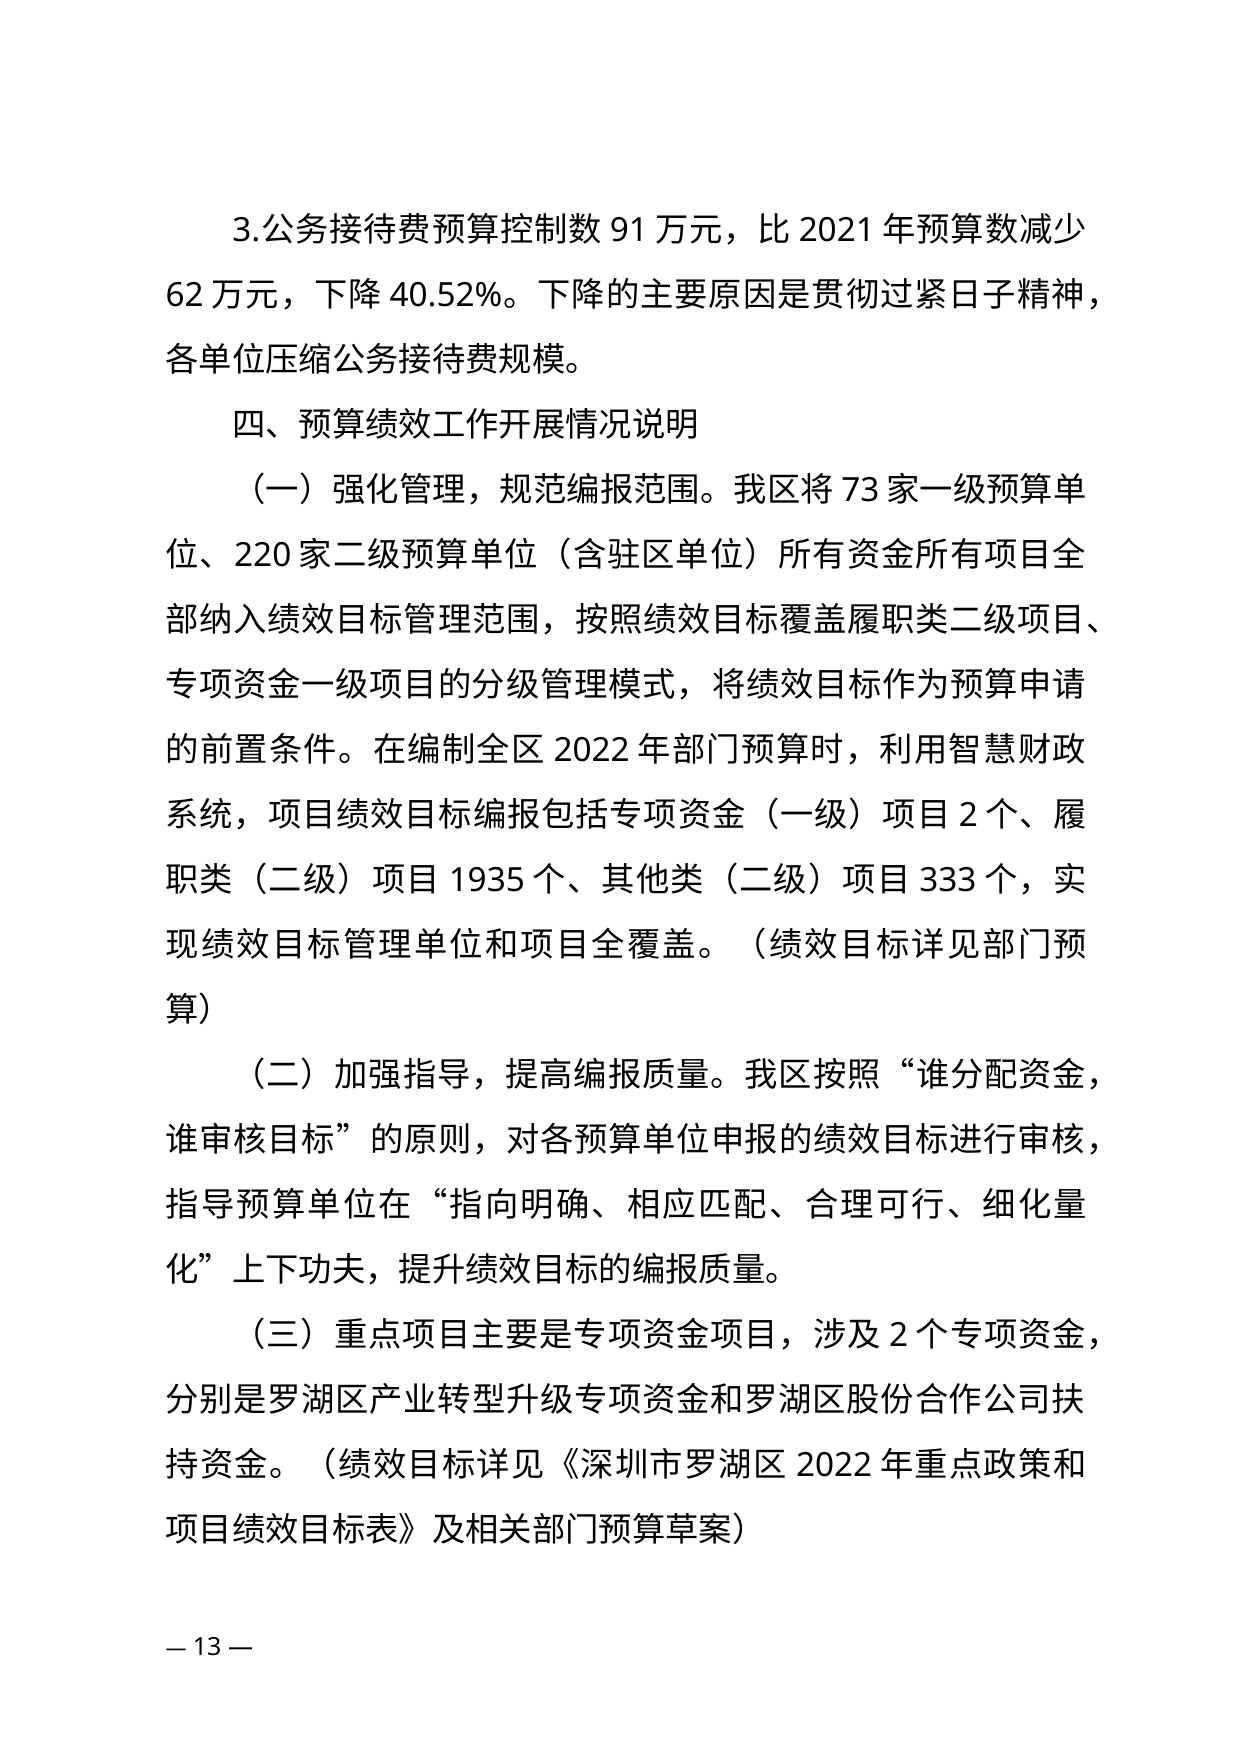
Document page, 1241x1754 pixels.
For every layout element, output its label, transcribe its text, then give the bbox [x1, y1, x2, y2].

text 四、预算绩效工作开展情况说明 [165, 389, 1087, 454]
text 3.公务接待费预算控制数91万元，比2021年预算数减少62万元，下降40.52%。下降的主要原因是贯彻过紧日子精神，各单位压缩公务接待费规模。 [165, 194, 1087, 389]
list （二）加强指导，提高编报质量。我区按照“谁分配资金，谁审核目标”的原则，对各预算单位申报的绩效目标进行审核，指导预算单位在“指向明确、相应匹配、合理可行、细化量化”上下功夫，提升绩效目标的编报质量。 [165, 1039, 1087, 1299]
list （一）强化管理，规范编报范围。我区将73家一级预算单位、220家二级预算单位（含驻区单位）所有资金所有项目全部纳入绩效目标管理范围，按照绩效目标覆盖履职类二级项目、专项资金一级项目的分级管理模式，将绩效目标作为预算申请的前置条件。在编制全区2022年部门预算时，利用智慧财政系统，项目绩效目标编报包括专项资金（一级）项目2个、履职类（二级）项目1935个、其他类（二级）项目333个，实现绩效目标管理单位和项目全覆盖。（绩效目标详见部门预算） [165, 454, 1087, 1039]
list （三）重点项目主要是专项资金项目，涉及2个专项资金，分别是罗湖区产业转型升级专项资金和罗湖区股份合作公司扶持资金。（绩效目标详见《深圳市罗湖区2022年重点政策和项目绩效目标表》及相关部门预算草案） [165, 1299, 1087, 1559]
